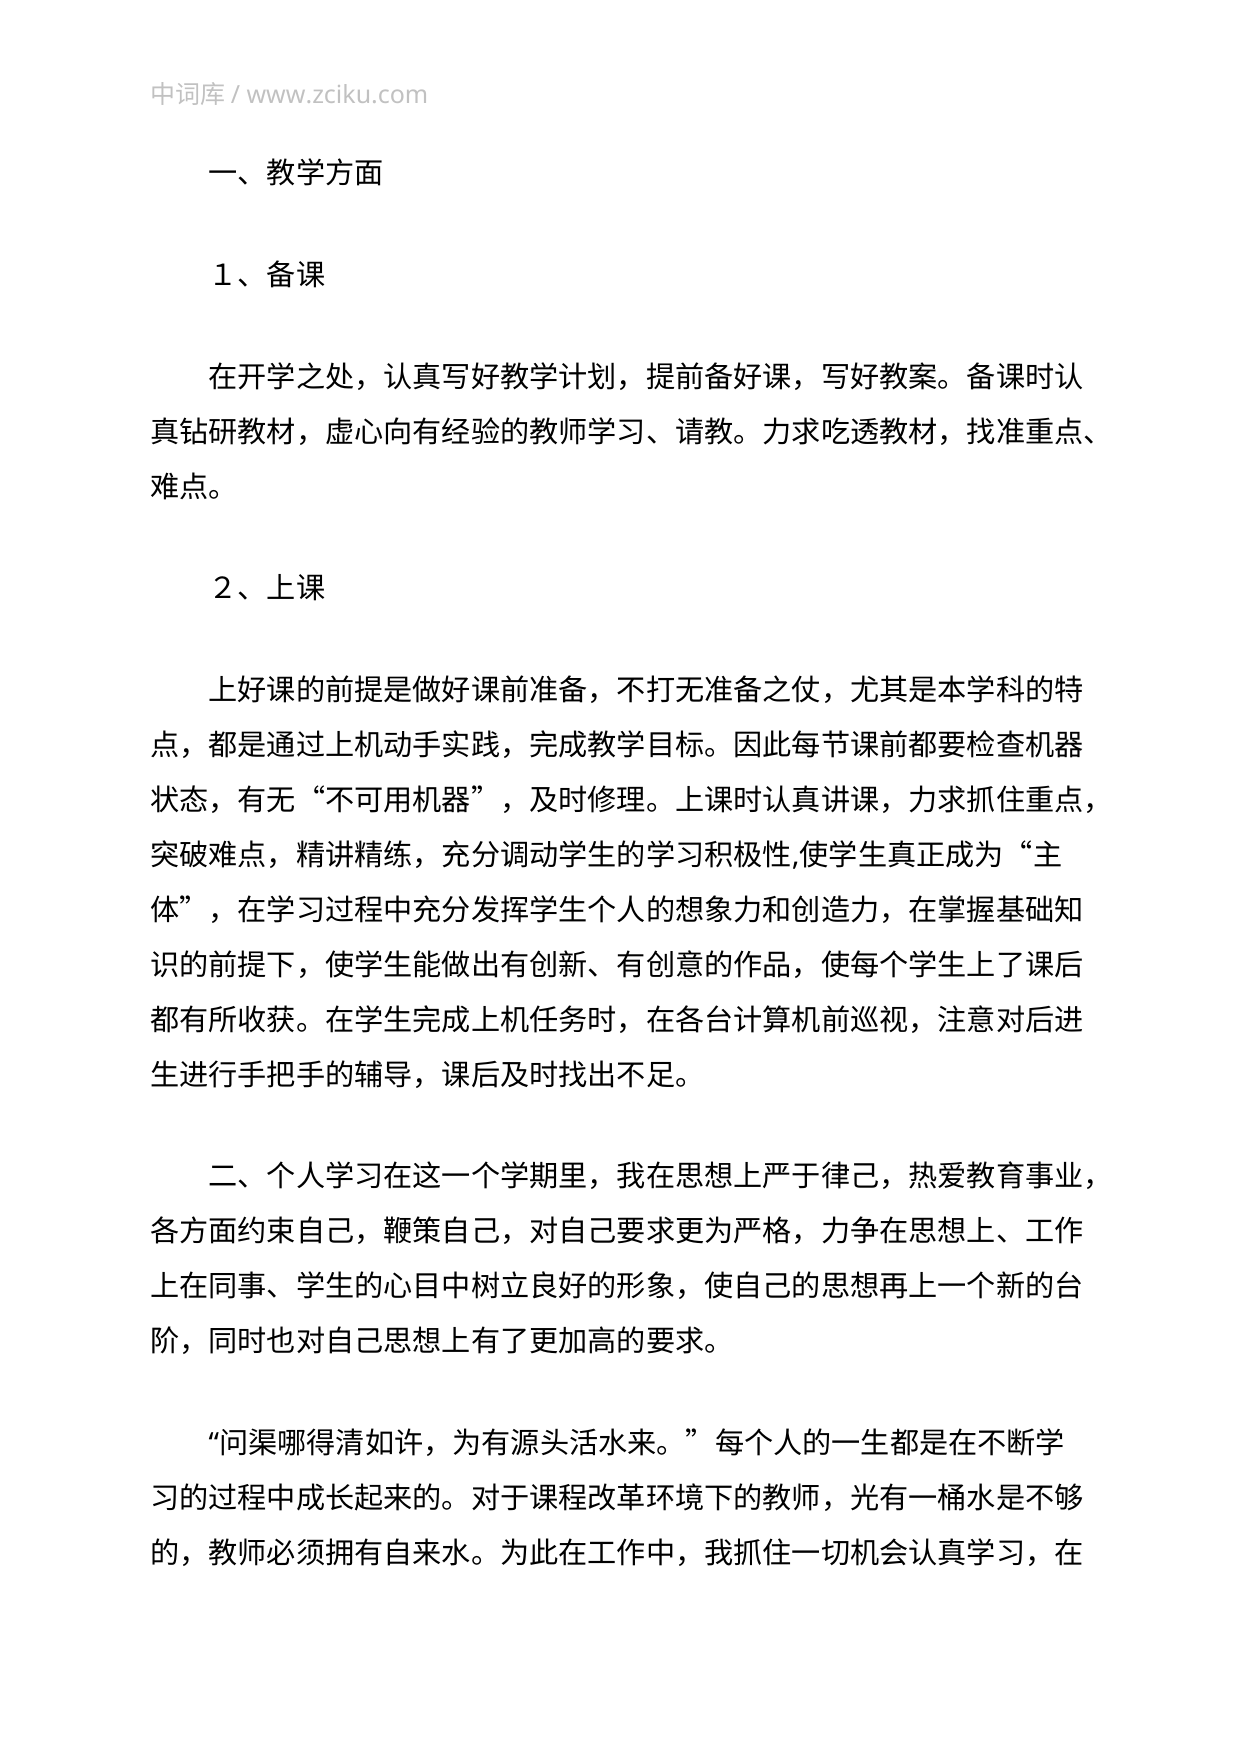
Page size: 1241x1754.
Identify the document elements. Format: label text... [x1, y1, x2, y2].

text ２、上课 [150, 565, 1090, 607]
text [150, 1419, 1090, 1572]
text 二、个人学习在这一个学期里，我在思想上严于律己，热爱教育事业，各方面约束自己，鞭策自己，对自己要求更为严格，力争在思想上、工作上在同事、学生的心目中树立良好的形象，使自己的思想再上一个新的台阶，同时也对自己思想上有了更加高的要求。 [150, 1153, 1090, 1360]
text 一、教学方面 [150, 150, 1090, 192]
text 上好课的前提是做好课前准备，不打无准备之仗，尤其是本学科的特点，都是通过上机动手实践，完成教学目标。因此每节课前都要检查机器状态，有无“不可用机器”，及时修理。上课时认真讲课，力求抓住重点，突破难点，精讲精练，充分调动学生的学习积极性,使学生真正成为“主体”，在学习过程中充分发挥学生个人的想象力和创造力，在掌握基础知识的前提下，使学生能做出有创新、有创意的作品，使每个学生上了课后都有所收获。在学生完成上机任务时，在各台计算机前巡视，注意对后进生进行手把手的辅导，课后及时找出不足。 [150, 667, 1090, 1093]
text 在开学之处，认真写好教学计划，提前备好课，写好教案。备课时认真钻研教材，虚心向有经验的教师学习、请教。力求吃透教材，找准重点、难点。 [150, 353, 1090, 506]
text １、备课 [150, 252, 1090, 294]
